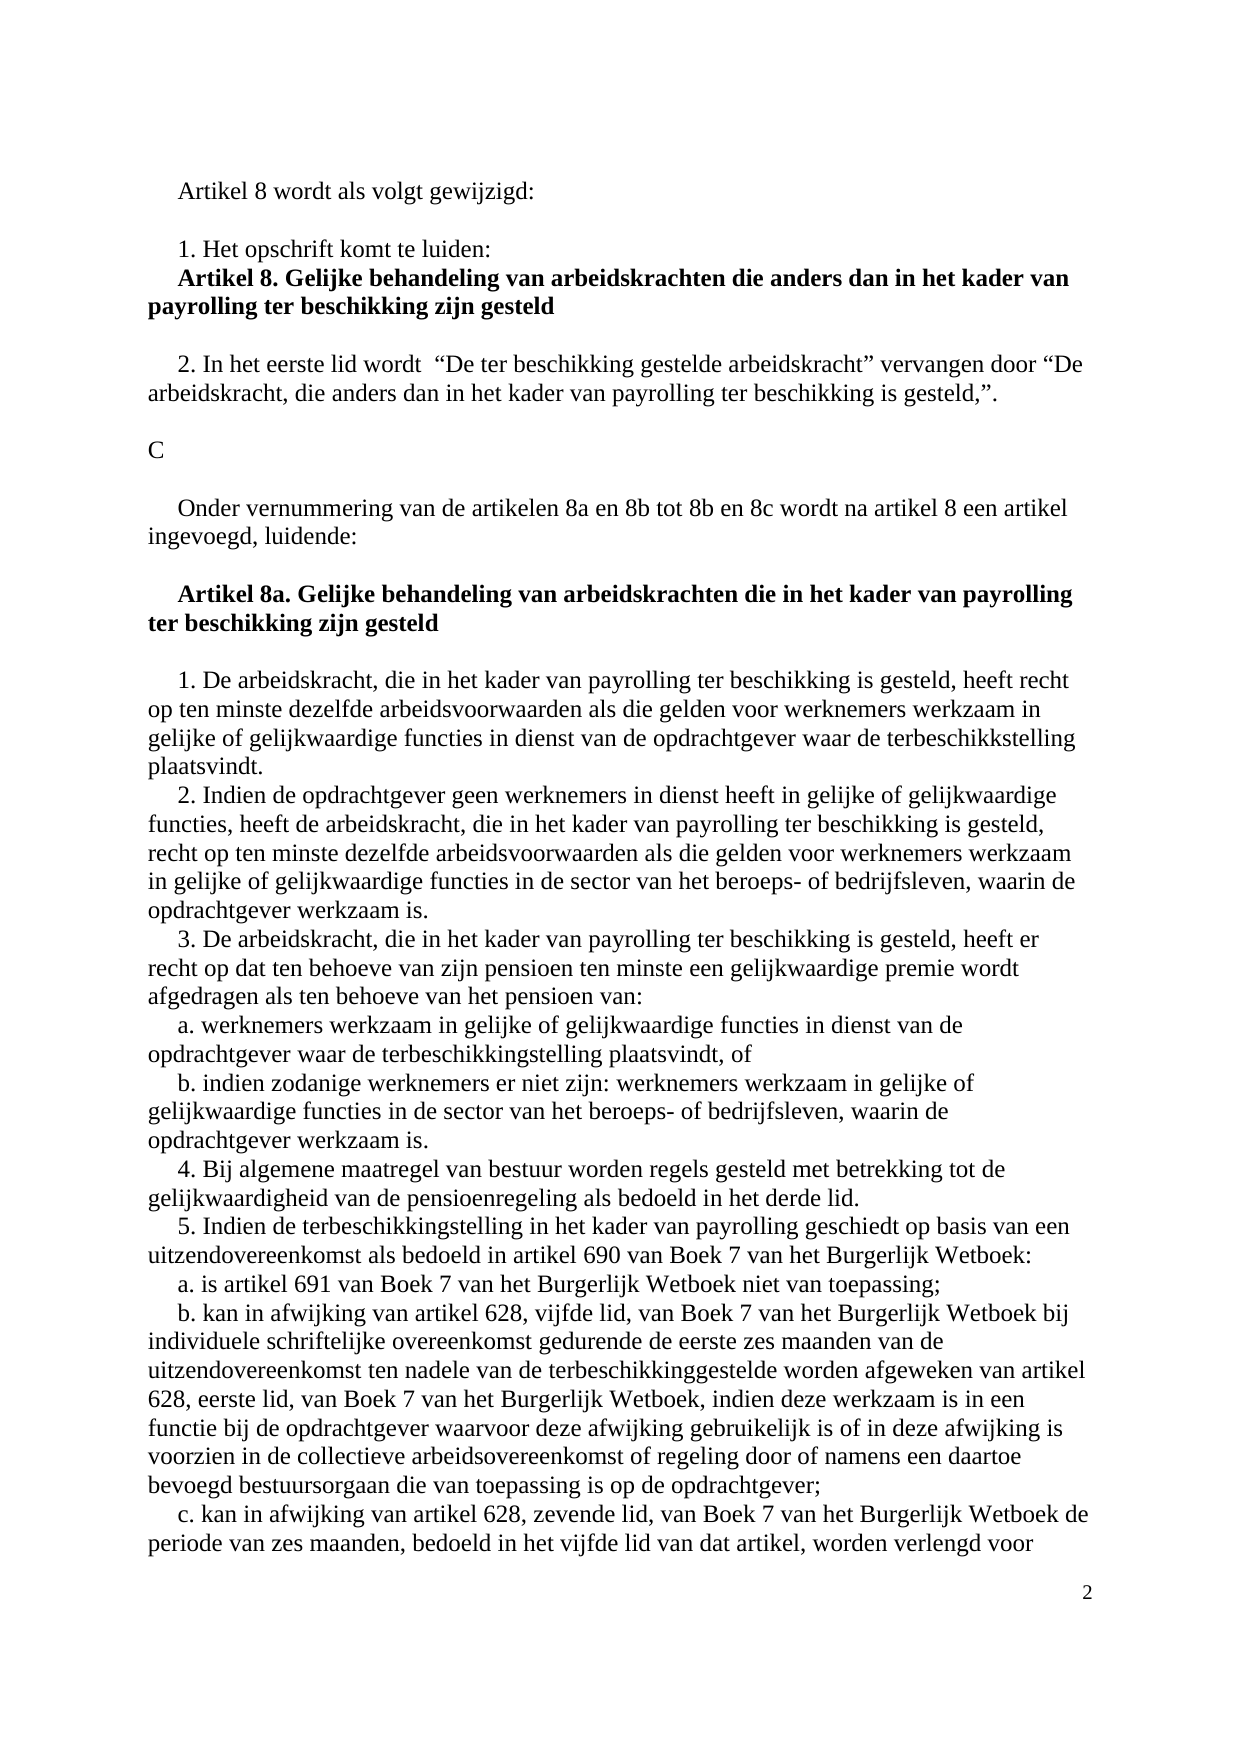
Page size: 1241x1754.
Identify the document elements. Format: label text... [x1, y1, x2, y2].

text C [148, 435, 1092, 464]
text 3. De arbeidskracht, die in het kader van payrolling ter beschikking is gesteld, heeft er recht op dat ten behoeve van zijn pensioen ten minste een gelijkwaardige premie wordt afgedragen als ten behoeve van het pensioen van: [148, 924, 1092, 1010]
text 4. Bij algemene maatregel van bestuur worden regels gesteld met betrekking tot de gelijkwaardigheid van de pensioenregeling als bedoeld in het derde lid. [148, 1154, 1092, 1211]
text Onder vernummering van de artikelen 8a en 8b tot 8b en 8c wordt na artikel 8 een artikel ingevoegd, luidende: [148, 493, 1092, 550]
text b. indien zodanige werknemers er niet zijn: werknemers werkzaam in gelijke of gelijkwaardige functies in de sector van het beroeps- of bedrijfsleven, waarin de opdrachtgever werkzaam is. [148, 1068, 1092, 1154]
text a. is artikel 691 van Boek 7 van het Burgerlijk Wetboek niet van toepassing; [148, 1269, 1092, 1298]
text Artikel 8a. Gelijke behandeling van arbeidskrachten die in het kader van payrolling ter beschikking zijn gesteld [148, 579, 1092, 636]
text Artikel 8. Gelijke behandeling van arbeidskrachten die anders dan in het kader van payrolling ter beschikking zijn gesteld [148, 263, 1092, 320]
text Artikel 8 wordt als volgt gewijzigd: [148, 176, 1092, 205]
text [148, 1499, 1092, 1556]
text 2. Indien de opdrachtgever geen werknemers in dienst heeft in gelijke of gelijkwaardige functies, heeft de arbeidskracht, die in het kader van payrolling ter beschikking is gesteld, recht op ten minste dezelfde arbeidsvoorwaarden als die gelden voor werknemers werkzaam in gelijke of gelijkwaardige functies in de sector van het beroeps- of bedrijfsleven, waarin de opdrachtgever werkzaam is. [148, 780, 1092, 924]
text a. werknemers werkzaam in gelijke of gelijkwaardige functies in dienst van de opdrachtgever waar de terbeschikkingstelling plaatsvindt, of [148, 1010, 1092, 1068]
text 5. Indien de terbeschikkingstelling in het kader van payrolling geschiedt op basis van een uitzendovereenkomst als bedoeld in artikel 690 van Boek 7 van het Burgerlijk Wetboek: [148, 1211, 1092, 1269]
text 1. De arbeidskracht, die in het kader van payrolling ter beschikking is gesteld, heeft recht op ten minste dezelfde arbeidsvoorwaarden als die gelden voor werknemers werkzaam in gelijke of gelijkwaardige functies in dienst van de opdrachtgever waar de terbeschikkstelling plaatsvindt. [148, 665, 1092, 780]
text b. kan in afwijking van artikel 628, vijfde lid, van Boek 7 van het Burgerlijk Wetboek bij individuele schriftelijke overeenkomst gedurende de eerste zes maanden van de uitzendovereenkomst ten nadele van de terbeschikkinggestelde worden afgeweken van artikel 628, eerste lid, van Boek 7 van het Burgerlijk Wetboek, indien deze werkzaam is in een functie bij de opdrachtgever waarvoor deze afwijking gebruikelijk is of in deze afwijking is voorzien in de collectieve arbeidsovereenkomst of regeling door of namens een daartoe bevoegd bestuursorgaan die van toepassing is op de opdrachtgever; [148, 1298, 1092, 1499]
text 1. Het opschrift komt te luiden: [148, 234, 1092, 263]
text 2. In het eerste lid wordt “De ter beschikking gestelde arbeidskracht” vervangen door “De arbeidskracht, die anders dan in het kader van payrolling ter beschikking is gesteld,”. [148, 349, 1092, 406]
